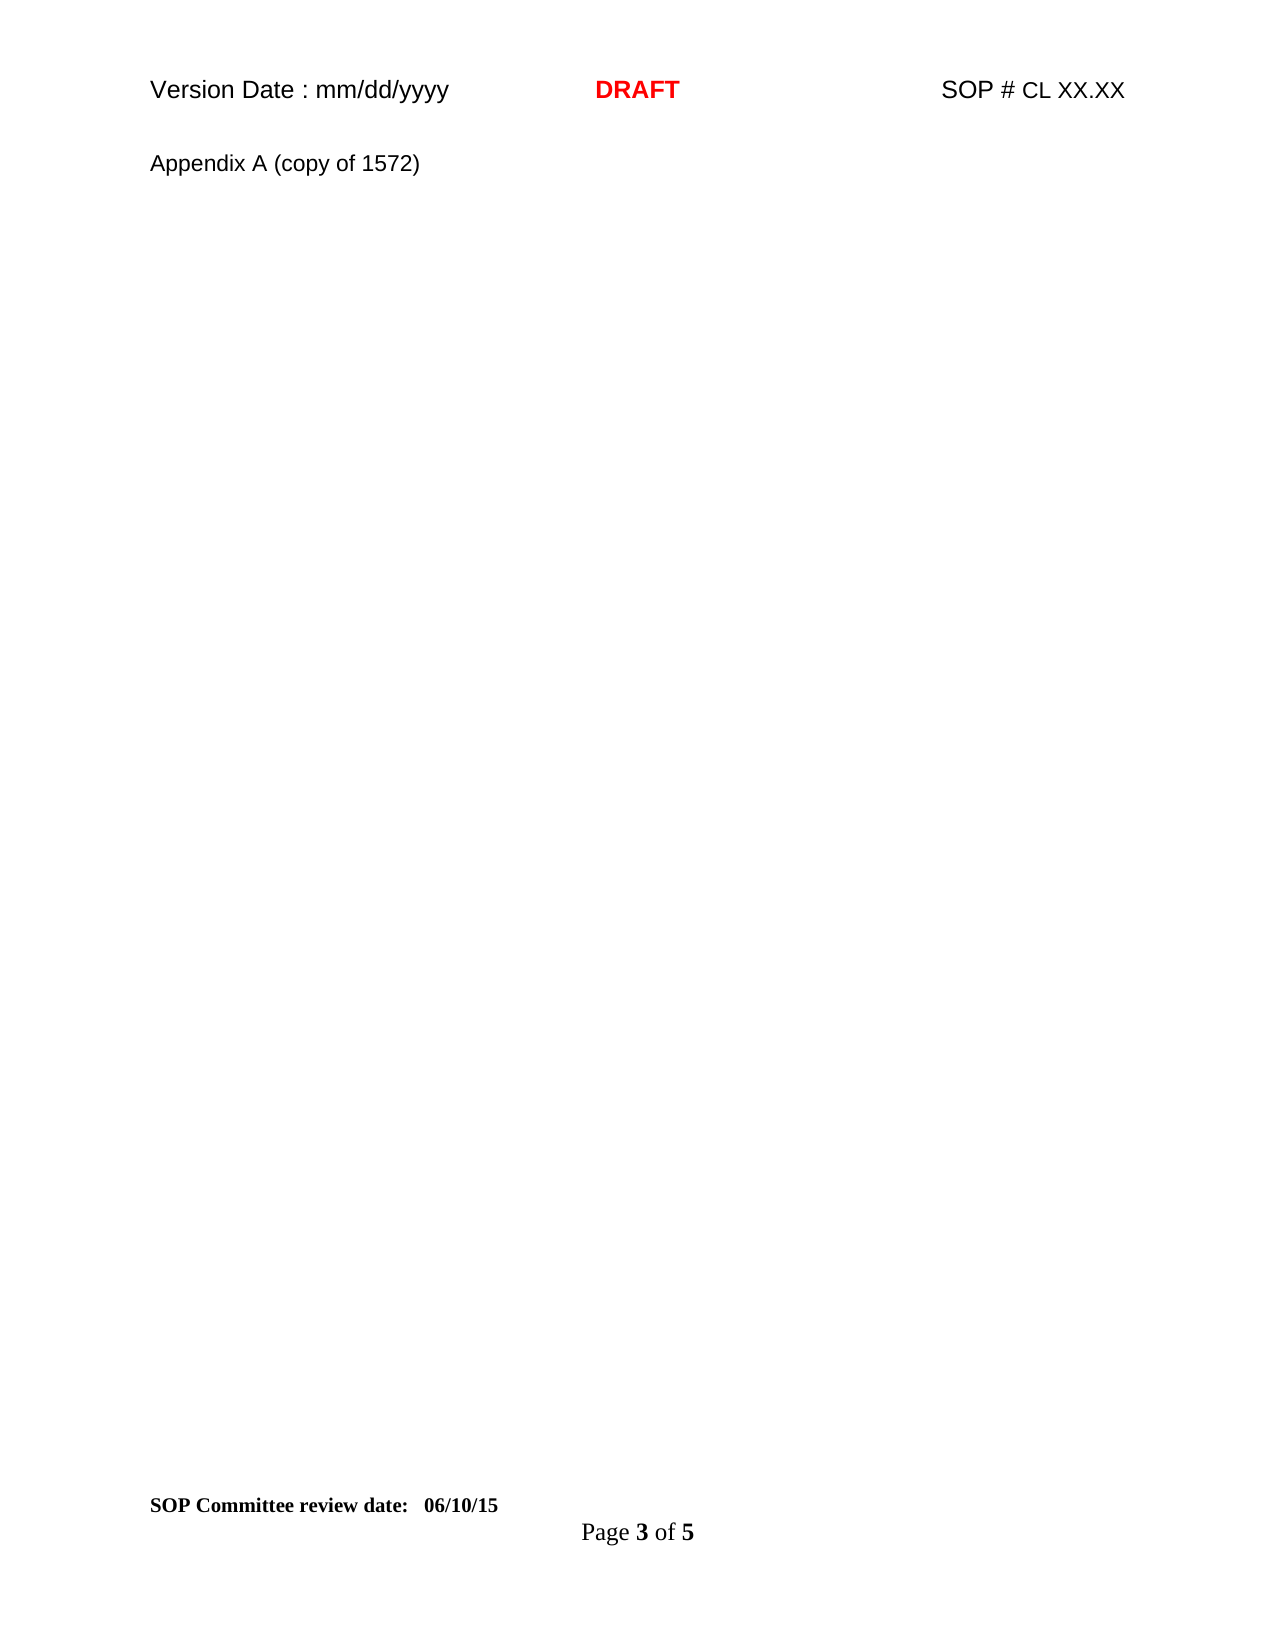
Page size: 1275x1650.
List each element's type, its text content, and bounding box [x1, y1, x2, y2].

text Appendix A (copy of 1572) [150, 150, 1125, 176]
